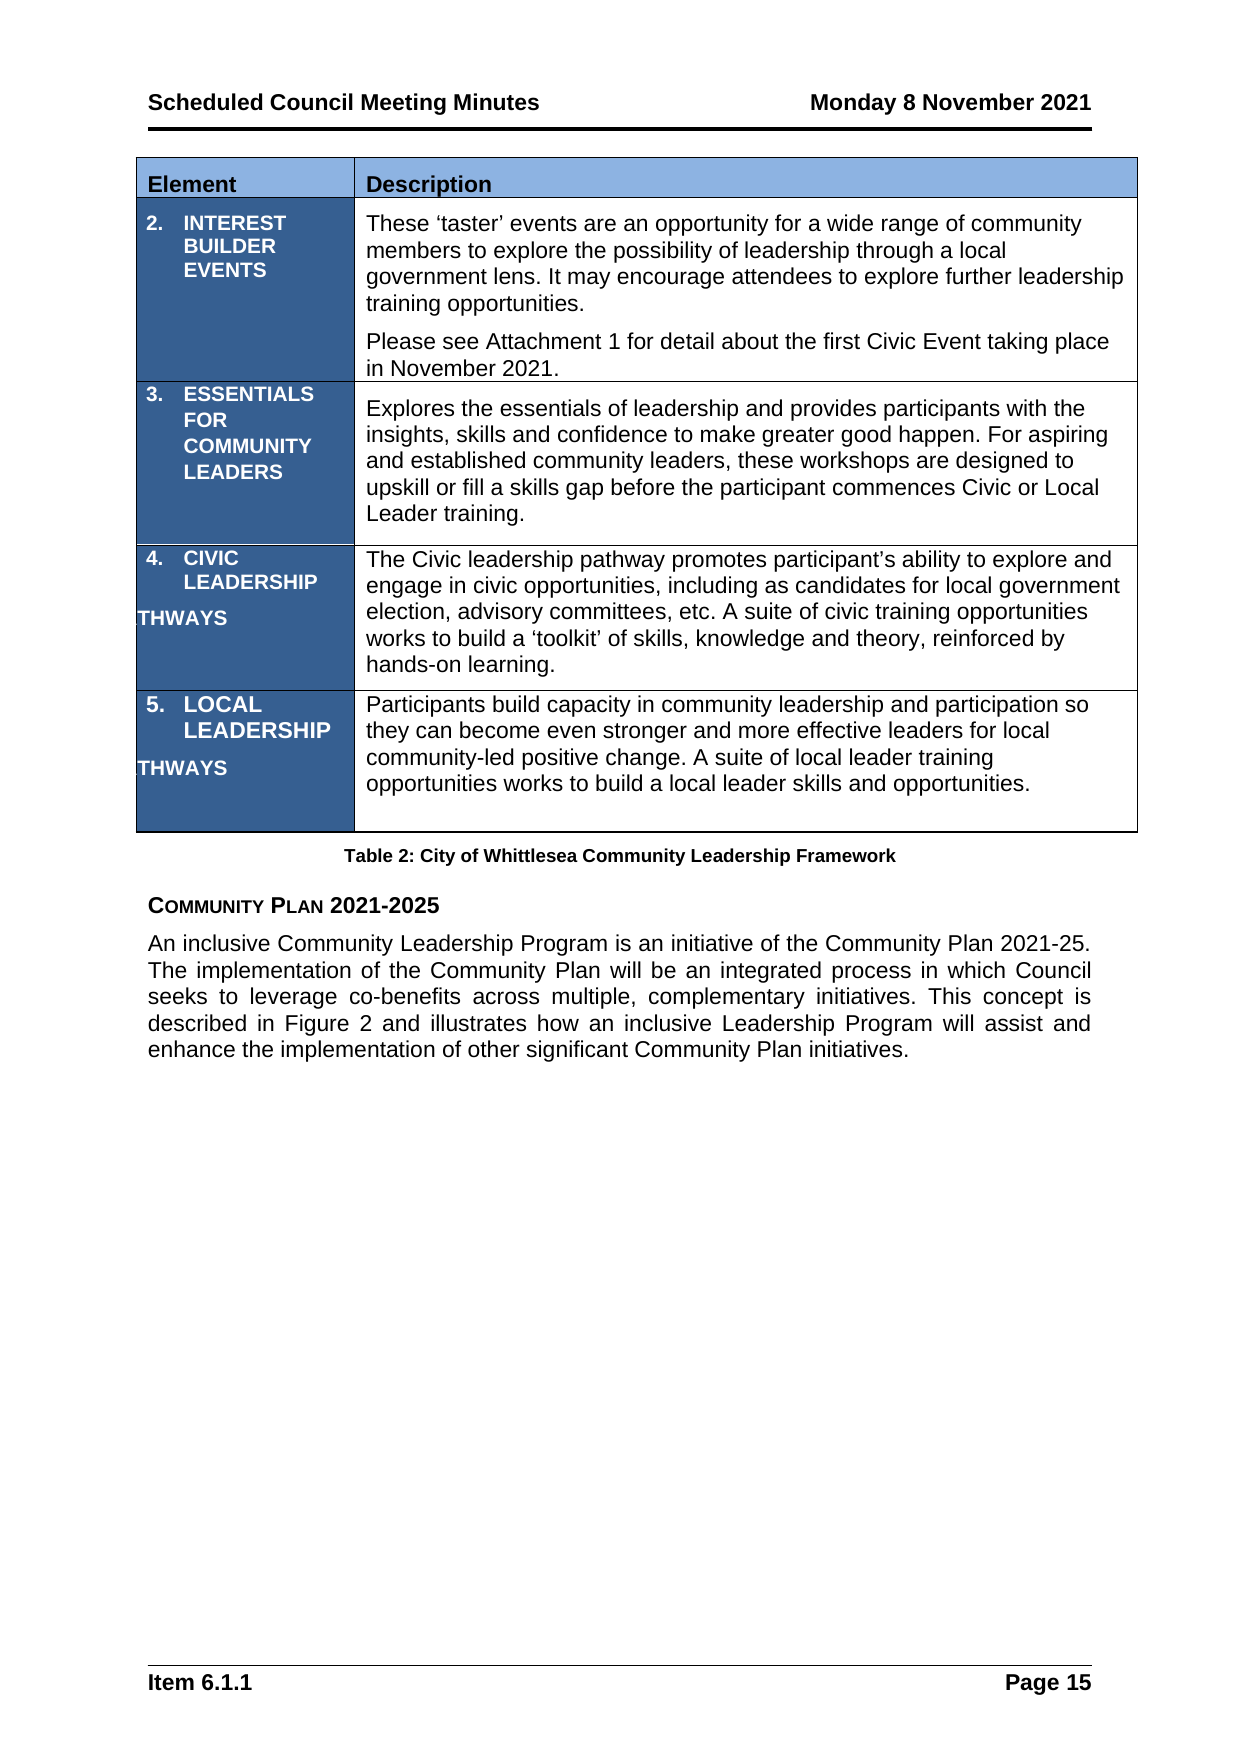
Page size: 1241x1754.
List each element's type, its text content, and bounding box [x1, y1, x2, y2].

text Table 2: City of Whittlesea Community Leadership Framework [148, 845, 1092, 867]
table_cell 4. CIVIC LEADERSHIP PATHWAYS [137, 546, 354, 690]
table_header Description [355, 158, 1137, 197]
table_cell 2. INTEREST BUILDER EVENTS [137, 198, 354, 381]
table_cell Participants build capacity in community leadership and participation so they can become even stronger and more effective leaders for local community-led positive change. A suite of local leader training opportunities works to build a local leader skills and opportunities. [355, 691, 1137, 831]
text Community Plan 2021-2025 [148, 892, 1092, 918]
table_cell Explores the essentials of leadership and provides participants with the insights, skills and confidence to make greater good happen. For aspiring and established community leaders, these workshops are designed to upskill or fill a skills gap before the participant commences Civic or Local Leader training. [355, 382, 1137, 544]
table_header Element [137, 158, 354, 197]
table_cell 3. ESSENTIALS FOR COMMUNITY LEADERS [137, 382, 354, 544]
table_cell 5. LOCAL LEADERSHIP PATHWAYS [137, 691, 354, 831]
table_cell The Civic leadership pathway promotes participant’s ability to explore and engage in civic opportunities, including as candidates for local government election, advisory committees, etc. A suite of civic training opportunities works to build a ‘toolkit’ of skills, knowledge and theory, reinforced by hands-on learning. [355, 546, 1137, 690]
table_cell These ‘taster’ events are an opportunity for a wide range of community members to explore the possibility of leadership through a local government lens. It may encourage attendees to explore further leadership training opportunities. Please see Attachment 1 for detail about the first Civic Event taking place in November 2021. [355, 198, 1137, 381]
text An inclusive Community Leadership Program is an initiative of the Community Plan 2021-25. The implementation of the Community Plan will be an integrated process in which Council seeks to leverage co-benefits across multiple, complementary initiatives. This concept is described in Figure 2 and illustrates how an inclusive Leadership Program will assist and enhance the implementation of other significant Community Plan initiatives. [148, 930, 1092, 1062]
